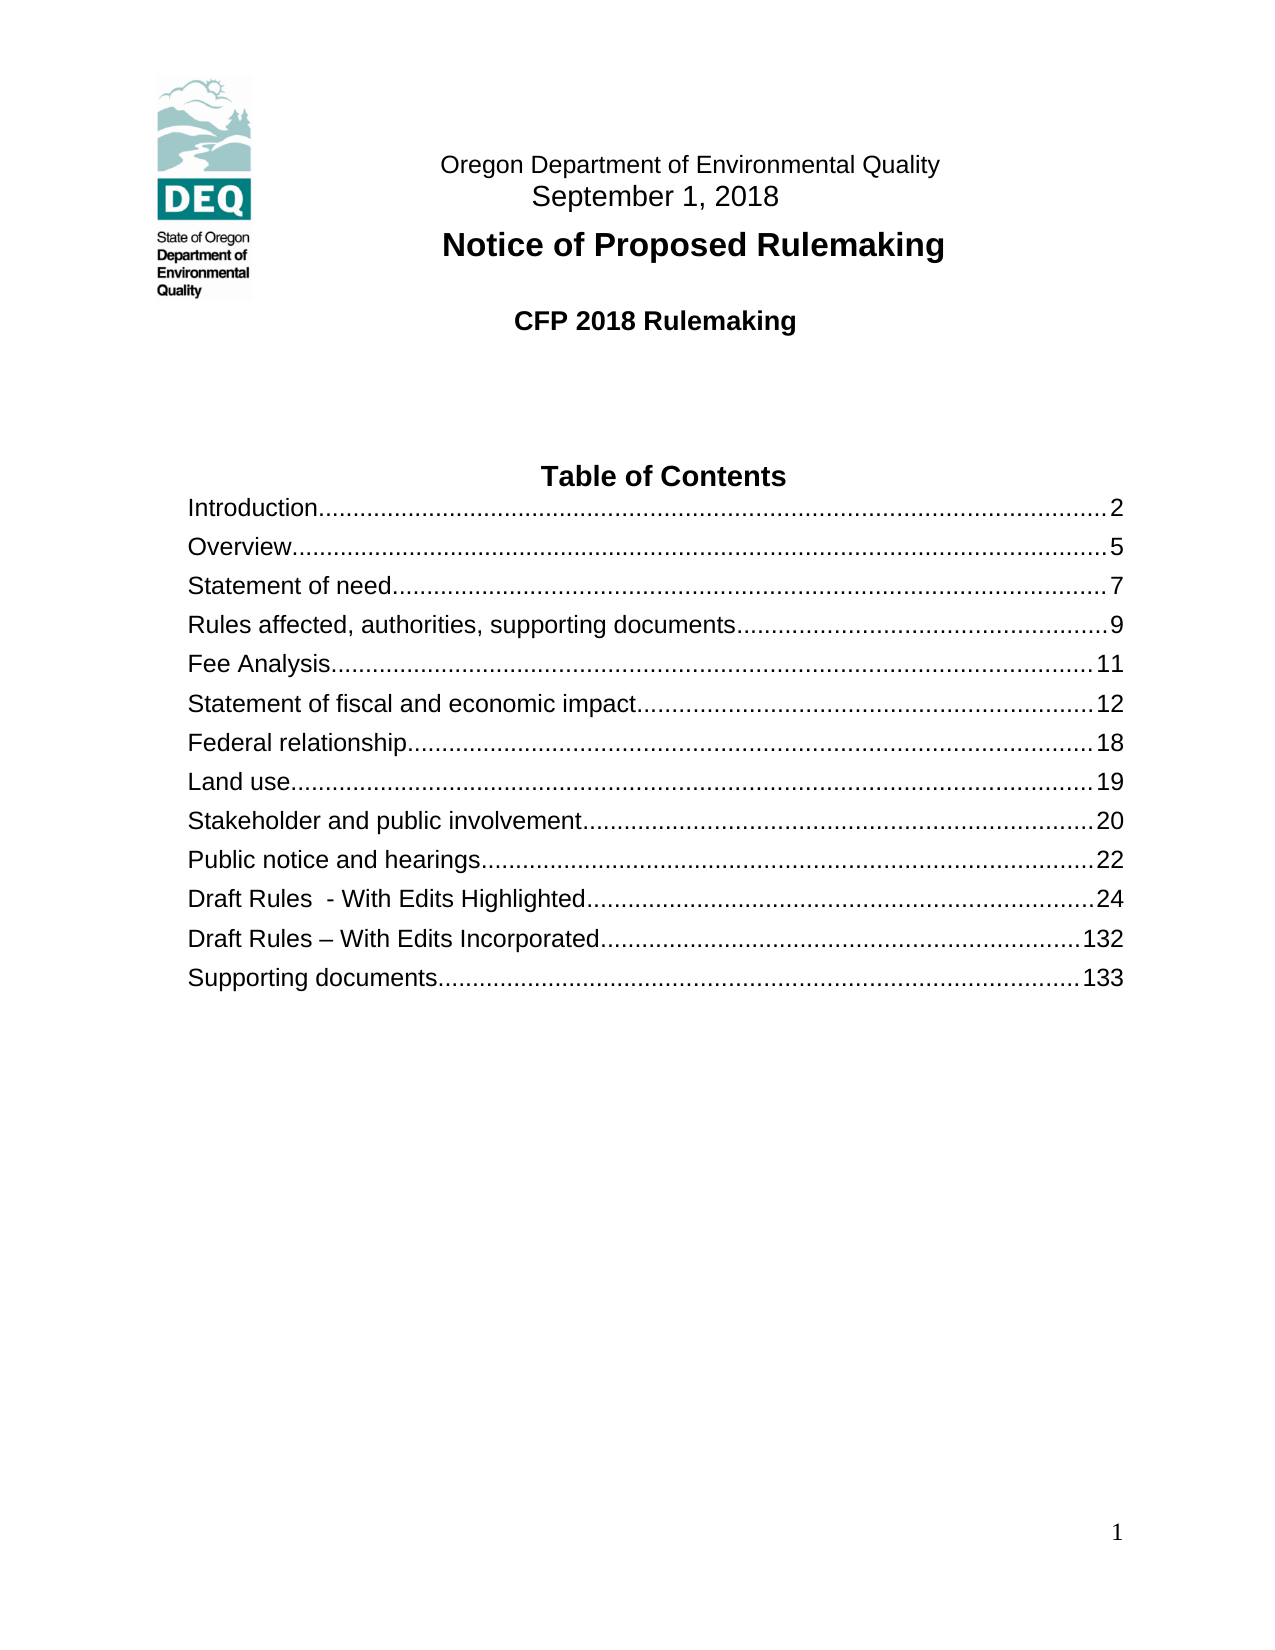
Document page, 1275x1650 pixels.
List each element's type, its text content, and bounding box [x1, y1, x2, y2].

text Supporting documents 133 [187, 963, 1123, 991]
text Oregon Department of Environmental Quality [375, 150, 1123, 179]
text Land use 19 [187, 767, 1123, 796]
text Draft Rules – With Edits Incorporated 132 [187, 923, 1123, 952]
text September 1, 2018 [253, 179, 1123, 212]
text CFP 2018 Rulemaking [187, 304, 1123, 336]
title Table of Contents [204, 459, 1123, 493]
text Statement of need 7 [187, 571, 1123, 600]
text Overview 5 [187, 532, 1123, 561]
text Public notice and hearings 22 [187, 845, 1123, 874]
text Fee Analysis 11 [187, 649, 1123, 678]
text Statement of fiscal and economic impact 12 [187, 688, 1123, 717]
text Rules affected, authorities, supporting documents 9 [187, 610, 1123, 639]
text Introduction 2 [187, 493, 1123, 521]
text Draft Rules - With Edits Highlighted 24 [187, 884, 1123, 913]
text Stakeholder and public involvement 20 [187, 806, 1123, 835]
subtitle Notice of Proposed Rulemaking [262, 225, 1125, 263]
picture [156, 76, 253, 300]
text Federal relationship 18 [187, 728, 1123, 756]
